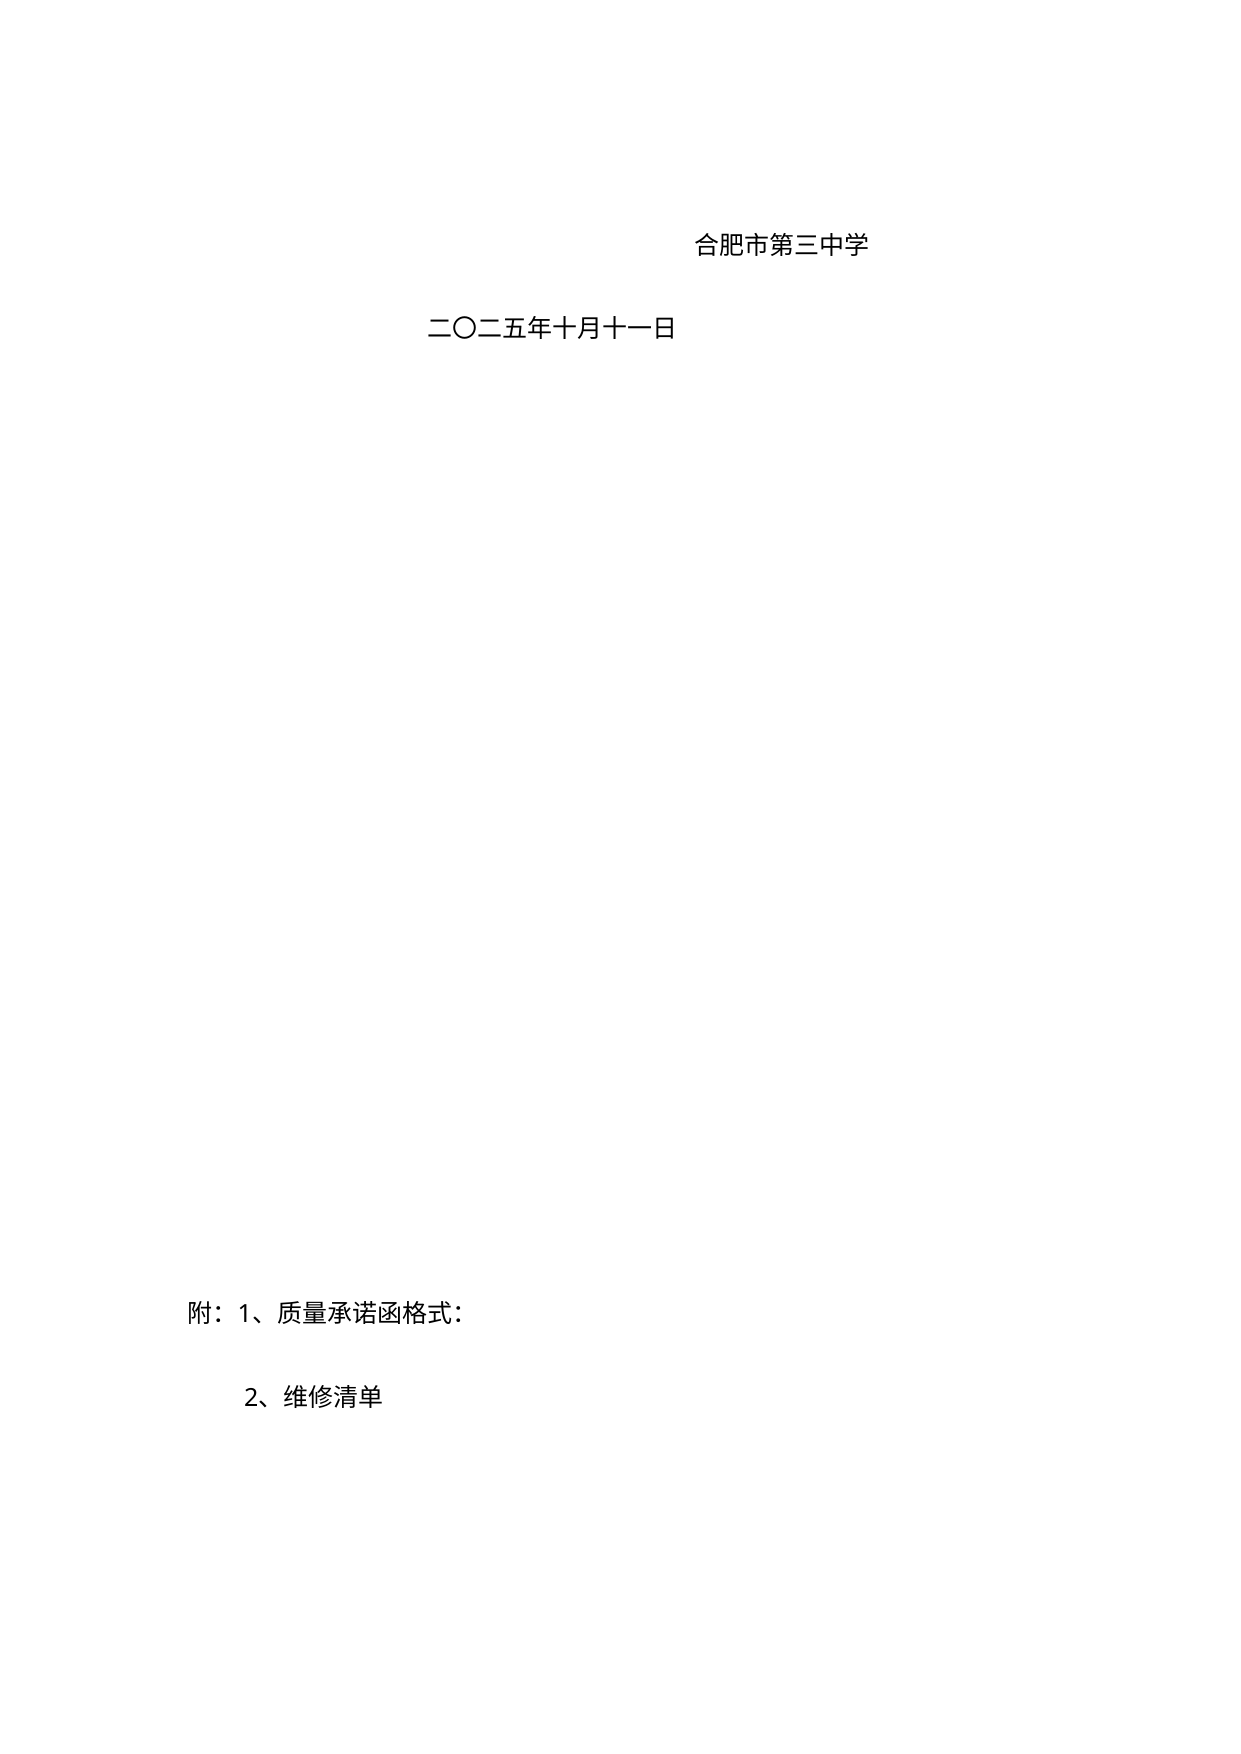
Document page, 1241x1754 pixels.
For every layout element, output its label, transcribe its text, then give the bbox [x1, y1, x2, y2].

list 二〇二五年十月十一日 [187, 294, 1053, 359]
list 附：1、质量承诺函格式： [187, 1279, 1053, 1344]
list 合肥市第三中学 [187, 211, 1053, 276]
list 2、维修清单 [187, 1363, 1053, 1428]
